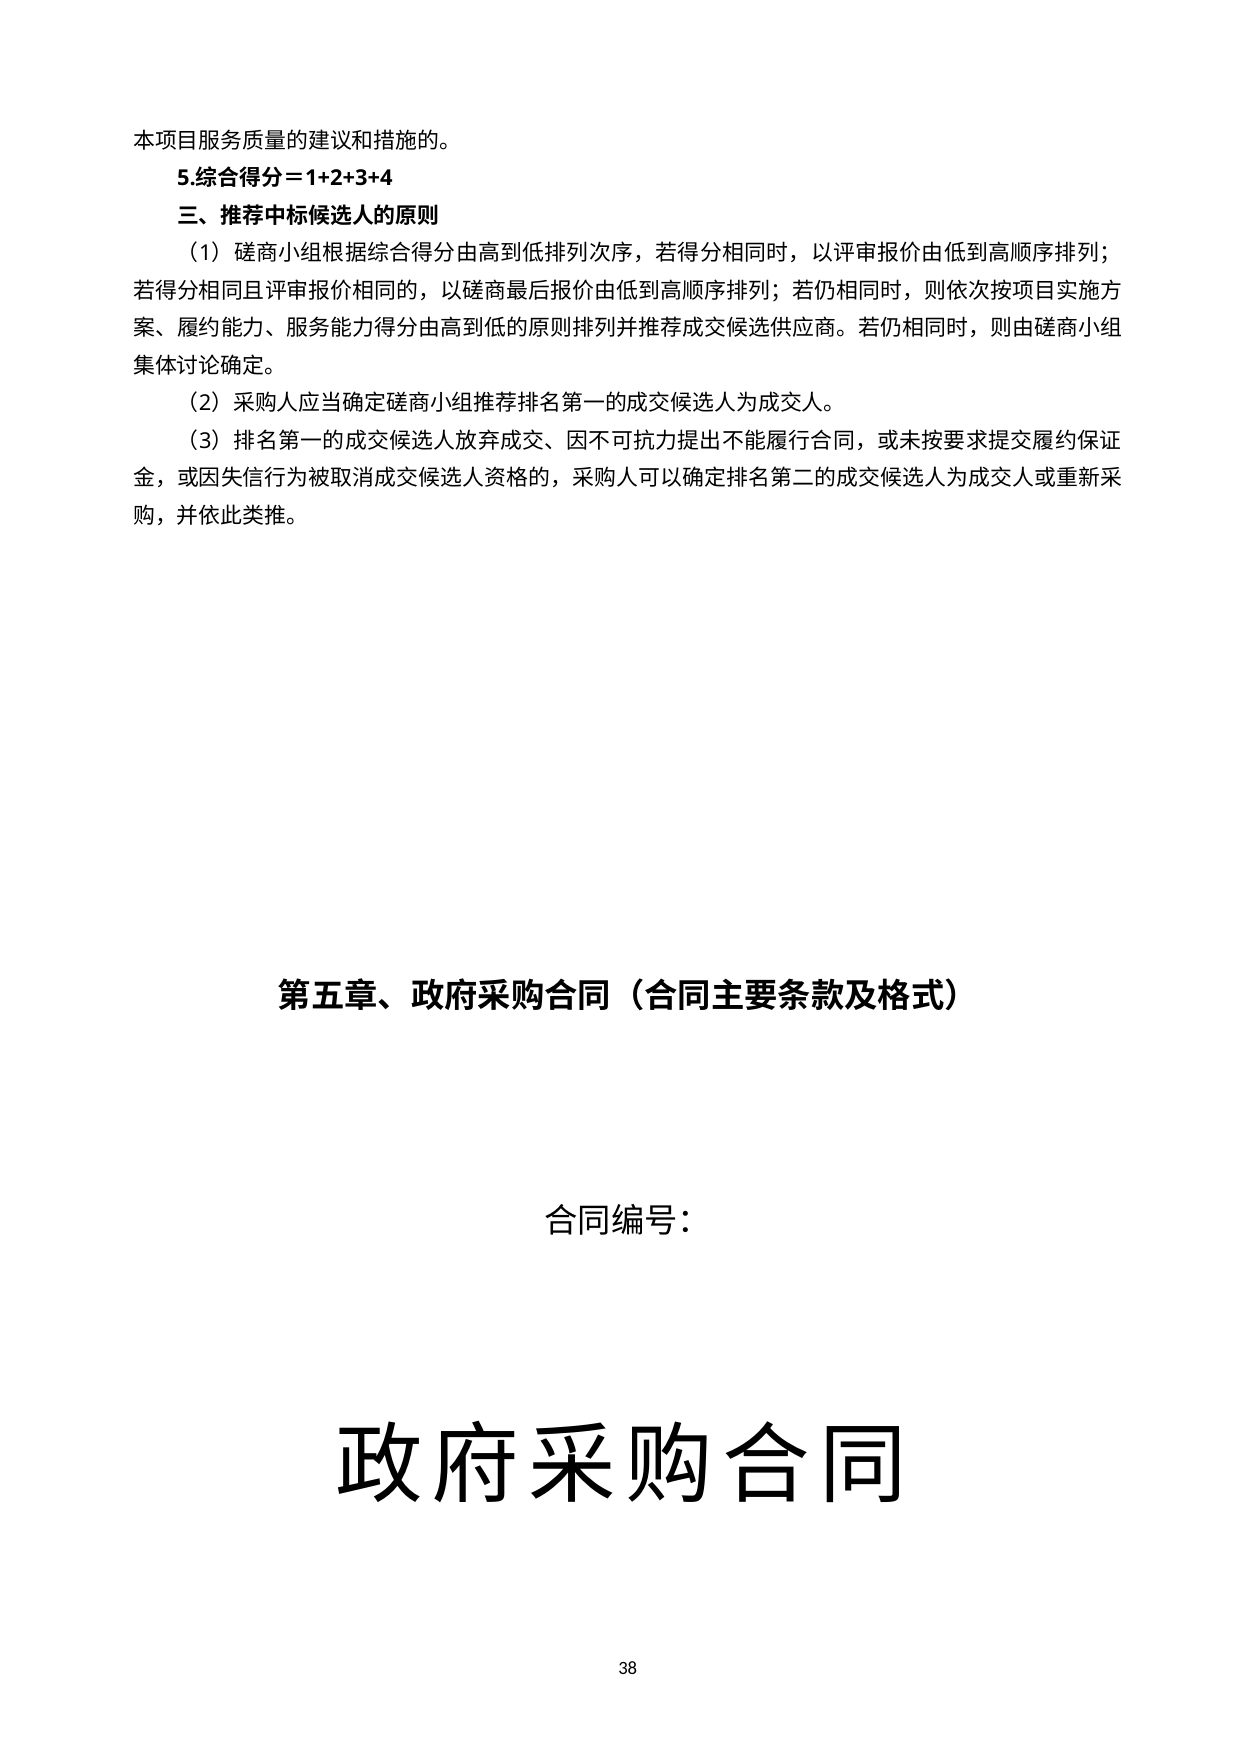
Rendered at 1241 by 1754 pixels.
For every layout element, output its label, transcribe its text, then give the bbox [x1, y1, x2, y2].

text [133, 118, 1122, 156]
text （3）排名第一的成交候选人放弃成交、因不可抗力提出不能履行合同，或未按要求提交履约保证金，或因失信行为被取消成交候选人资格的，采购人可以确定排名第二的成交候选人为成交人或重新采购，并依此类推。 [133, 418, 1122, 531]
text 5.综合得分＝1+2+3+4 [133, 156, 1122, 193]
text 合同编号： [133, 1194, 1122, 1242]
text 三、推荐中标候选人的原则 [133, 193, 1122, 231]
text （2）采购人应当确定磋商小组推荐排名第一的成交候选人为成交人。 [133, 381, 1122, 418]
text （1）磋商小组根据综合得分由高到低排列次序，若得分相同时，以评审报价由低到高顺序排列；若得分相同且评审报价相同的，以磋商最后报价由低到高顺序排列；若仍相同时，则依次按项目实施方案、履约能力、服务能力得分由高到低的原则排列并推荐成交候选供应商。若仍相同时，则由磋商小组集体讨论确定。 [133, 231, 1122, 381]
text 第五章、政府采购合同（合同主要条款及格式） [133, 974, 1122, 1016]
text 政府采购合同 [133, 1394, 1109, 1521]
